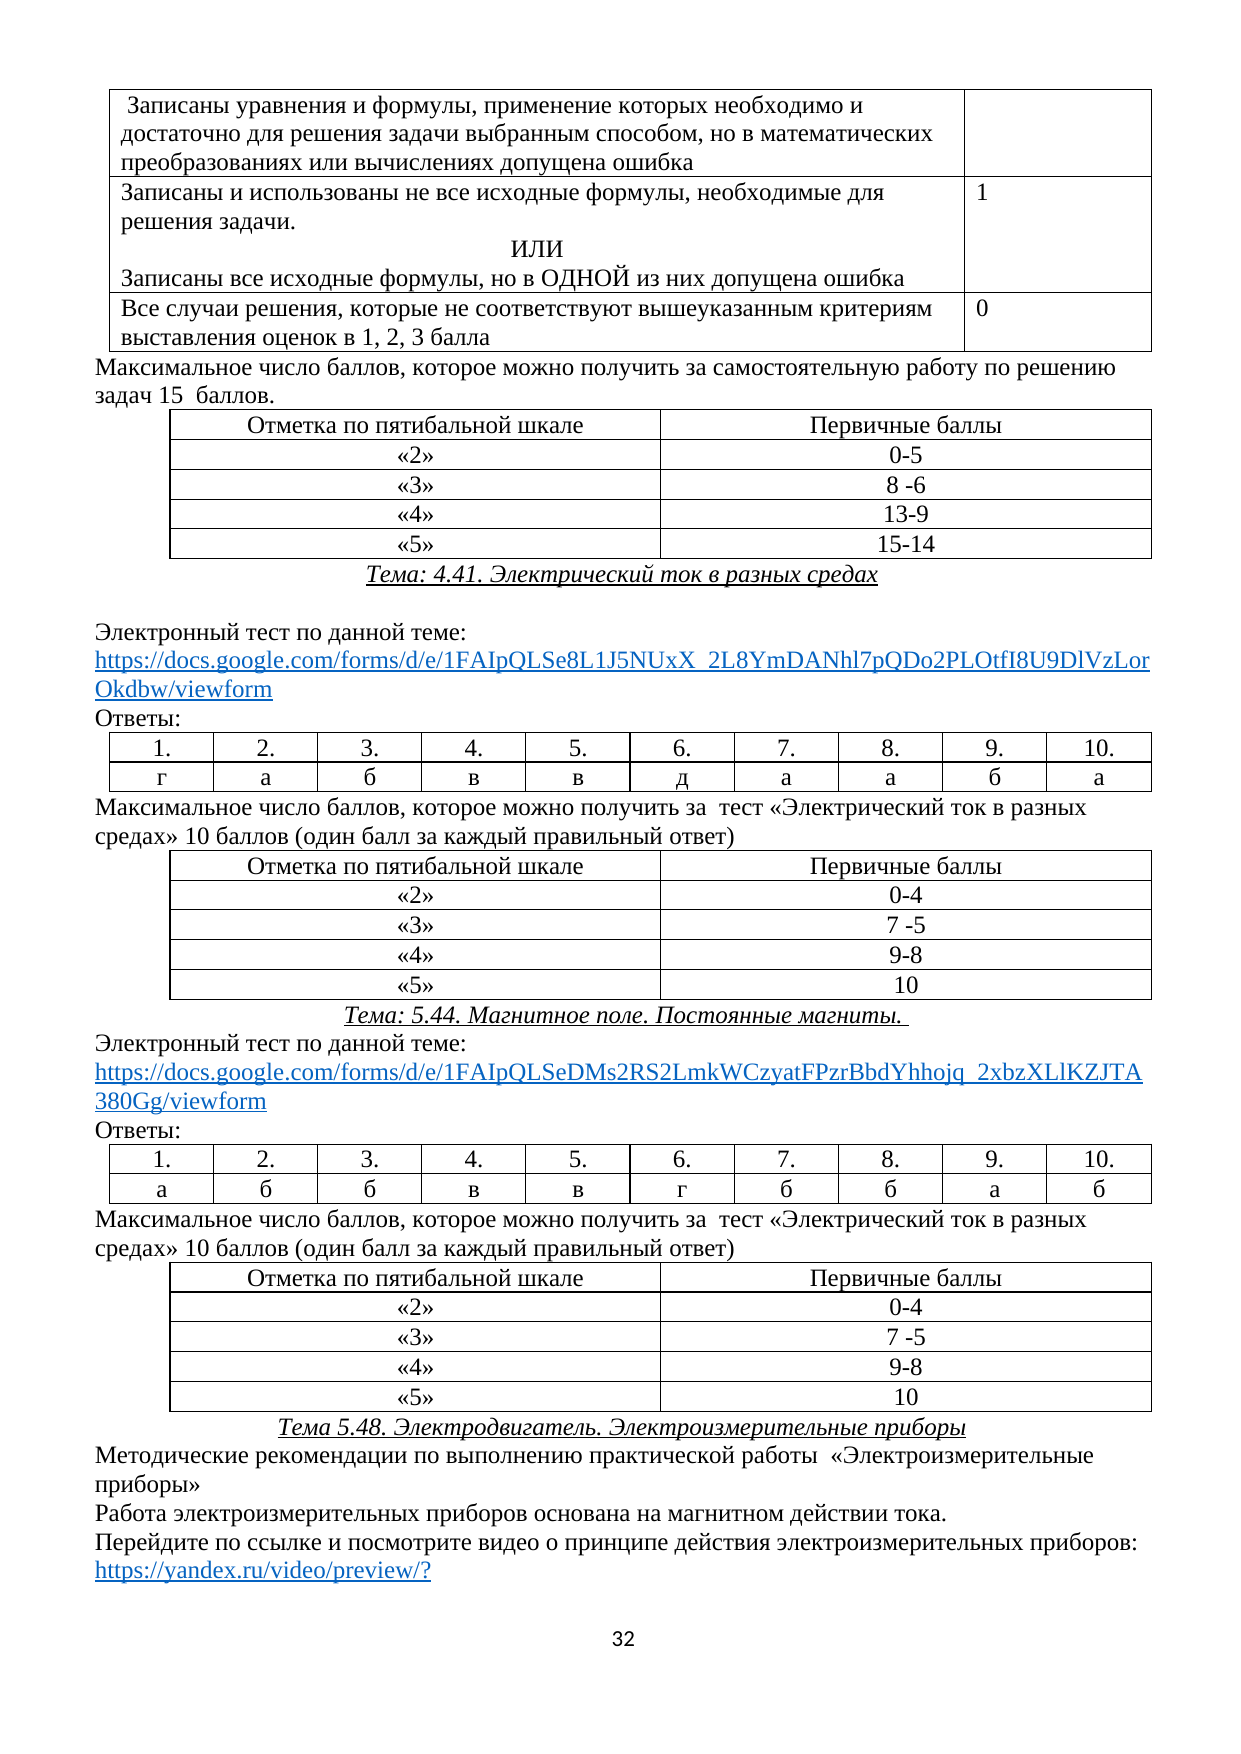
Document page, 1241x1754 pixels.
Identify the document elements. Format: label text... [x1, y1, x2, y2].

text Электронный тест по данной теме: https://docs.google.com/forms/d/e/1FAIpQLSe8L1J5NUxX_2L8YmDANhl7pQDo2PLOtfI8U9DlVzLorOkdbw/viewform [94, 617, 1152, 703]
table_cell «2» [171, 1293, 660, 1321]
table_header 7. [735, 1145, 838, 1173]
table_header Первичные баллы [661, 1263, 1151, 1291]
table_cell 0-5 [661, 440, 1151, 469]
table_cell г [631, 1174, 734, 1203]
table_header 6. [631, 1145, 734, 1173]
table_cell Записаны и использованы не все исходные формулы, необходимые для решения задачи. ИЛИ Записаны все исходные формулы, но в ОДНОЙ из них допущена ошибка [110, 177, 964, 292]
table_cell «3» [171, 470, 660, 498]
table_cell «2» [171, 440, 660, 469]
text Электронный тест по данной теме: https://docs.google.com/forms/d/e/1FAIpQLSeDMs2RS2LmkWCzyatFPzrBbdYhhojq_2xbzXLlKZJTA380Gg/viewform [94, 1028, 1152, 1115]
table_header 10. [1047, 733, 1151, 761]
table_header 3. [318, 1145, 421, 1173]
table_header Первичные баллы [661, 851, 1151, 879]
table_cell д [631, 763, 734, 791]
table_cell 1 [965, 177, 1151, 292]
text Максимальное число баллов, которое можно получить за самостоятельную работу по решению задач 15 баллов. [94, 352, 1152, 409]
table_cell б [318, 1174, 421, 1203]
table_header 8. [839, 733, 942, 761]
table_header 3. [318, 733, 421, 761]
table_header 4. [422, 1145, 525, 1173]
table_cell «4» [171, 500, 660, 528]
table_cell а [839, 763, 942, 791]
table_cell 9-8 [661, 940, 1151, 969]
table_cell «3» [171, 910, 660, 939]
table_cell б [318, 763, 421, 791]
table_cell 0 [965, 293, 1151, 351]
table_cell 7 -5 [661, 910, 1151, 939]
table_cell «2» [171, 881, 660, 909]
table_cell в [422, 763, 525, 791]
table_cell б [735, 1174, 838, 1203]
table_cell «5» [171, 1382, 660, 1411]
table_header 5. [526, 733, 629, 761]
table_header Первичные баллы [661, 410, 1151, 439]
table_cell в [526, 763, 629, 791]
table_cell 0-4 [661, 881, 1151, 909]
table_cell «4» [171, 1352, 660, 1381]
table_header 5. [526, 1145, 629, 1173]
table_header 7. [735, 733, 838, 761]
table_cell 15-14 [661, 529, 1151, 558]
table_header Отметка по пятибальной шкале [171, 1263, 660, 1291]
table_header 2. [214, 1145, 317, 1173]
table_header 10. [1047, 1145, 1151, 1173]
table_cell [110, 90, 964, 176]
table_cell 9-8 [661, 1352, 1151, 1381]
table_header 1. [110, 1145, 213, 1173]
table_cell 10 [661, 970, 1151, 999]
table_header 4. [422, 733, 525, 761]
table_header 1. [110, 733, 213, 761]
table_cell Все случаи решения, которые не соответствуют вышеуказанным критериям выставления оценок в 1, 2, 3 балла [110, 293, 964, 351]
text Максимальное число баллов, которое можно получить за тест «Электрический ток в разных средах» 10 баллов (один балл за каждый правильный ответ) [94, 1204, 1152, 1262]
text Ответы: [94, 1115, 1152, 1143]
table_cell 8 -6 [661, 470, 1151, 498]
table_cell «5» [171, 970, 660, 999]
table_cell 10 [661, 1382, 1151, 1411]
table_cell «5» [171, 529, 660, 558]
table_header 2. [214, 733, 317, 761]
table_cell б [839, 1174, 942, 1203]
table_header 9. [943, 1145, 1046, 1173]
table_cell 2 [965, 90, 1151, 176]
table_cell а [735, 763, 838, 791]
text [94, 1527, 1152, 1584]
table_cell а [1047, 763, 1151, 791]
text Тема: 5.44. Магнитное поле. Постоянные магниты. [94, 1000, 1152, 1028]
text Методические рекомендации по выполнению практической работы «Электроизмерительные приборы» [94, 1440, 1152, 1498]
table_cell в [422, 1174, 525, 1203]
table_header 9. [943, 733, 1046, 761]
table_cell в [526, 1174, 629, 1203]
table_cell б [943, 763, 1046, 791]
table_cell б [1047, 1174, 1151, 1203]
table_header 8. [839, 1145, 942, 1173]
text Максимальное число баллов, которое можно получить за тест «Электрический ток в разных средах» 10 баллов (один балл за каждый правильный ответ) [94, 792, 1152, 850]
text Ответы: [94, 703, 1152, 732]
table_header Отметка по пятибальной шкале [171, 851, 660, 879]
table_cell «3» [171, 1322, 660, 1351]
table_cell а [110, 1174, 213, 1203]
table_cell а [943, 1174, 1046, 1203]
table_header 6. [631, 733, 734, 761]
table_cell б [214, 1174, 317, 1203]
table_header Отметка по пятибальной шкале [171, 410, 660, 439]
table_cell 7 -5 [661, 1322, 1151, 1351]
table_cell 0-4 [661, 1293, 1151, 1321]
text Тема: 4.41. Электрический ток в разных средах [94, 559, 1152, 588]
table_cell 13-9 [661, 500, 1151, 528]
table_cell а [214, 763, 317, 791]
table_cell «4» [171, 940, 660, 969]
text Работа электроизмерительных приборов основана на магнитном действии тока. [94, 1498, 1152, 1527]
table_cell г [110, 763, 213, 791]
text Тема 5.48. Электродвигатель. Электроизмерительные приборы [94, 1412, 1152, 1440]
